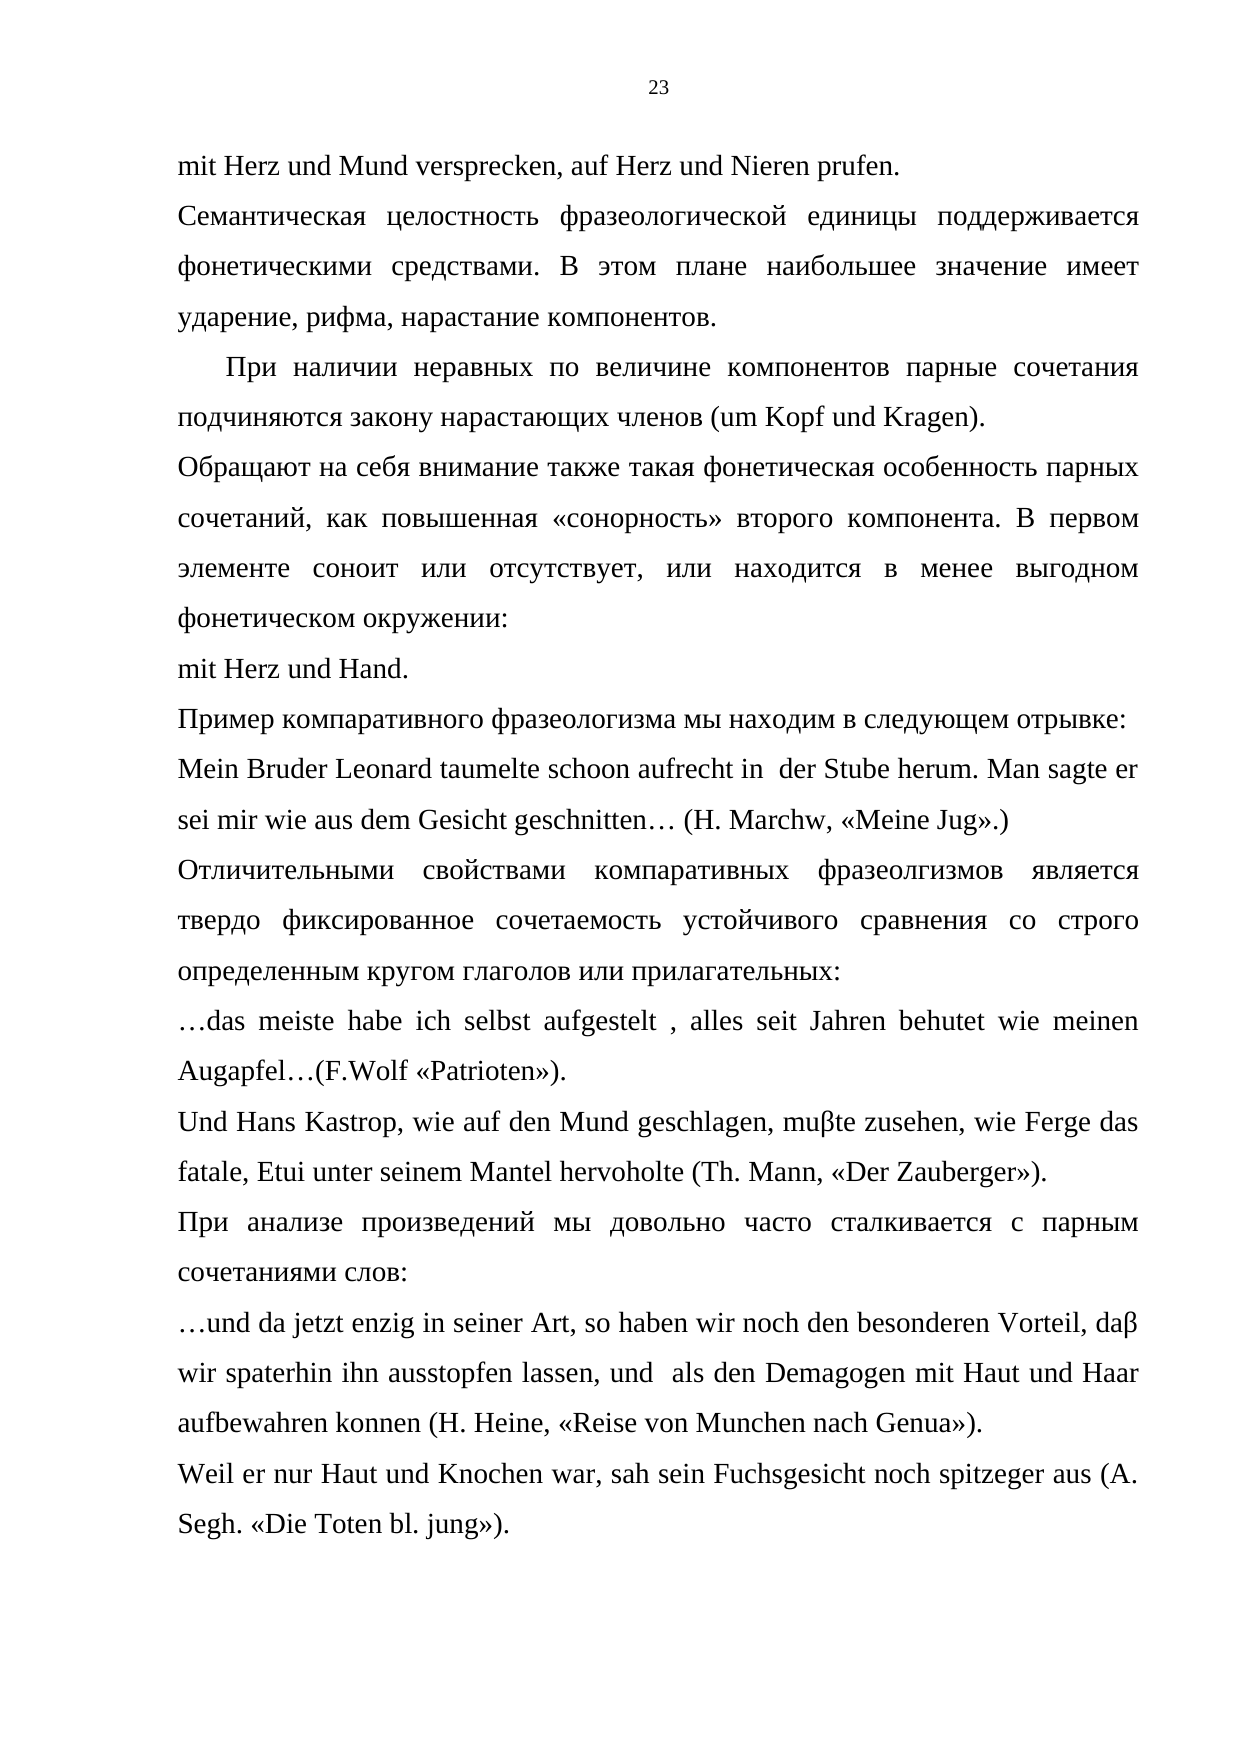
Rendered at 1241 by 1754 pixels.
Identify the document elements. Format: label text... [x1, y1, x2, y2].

text mit Herz und Mund versprecken, auf Herz und Nieren prufen. [177, 148, 1140, 181]
text Семантическая целостность фразеологической единицы поддерживается фонетическими средствами. В этом плане наибольшее значение имеет ударение, рифма, нарастание компонентов. [177, 198, 1140, 332]
text При анализе произведений мы довольно часто сталкивается с парным сочетаниями слов: [177, 1204, 1140, 1288]
text Weil er nur Haut und Knochen war, sah sein Fuchsgesicht noch spitzeger aus (A. Segh. «Die Toten bl. jung»). [177, 1456, 1140, 1540]
text При наличии неравных по величине компонентов парные сочетания подчиняются закону нарастающих членов (um Kopf und Kragen). [177, 349, 1140, 433]
text Обращают на себя внимание также такая фонетическая особенность парных сочетаний, как повышенная «сонорность» второго компонента. В первом элементе соноит или отсутствует, или находится в менее выгодном фонетическом окружении: [177, 449, 1140, 634]
text …und da jetzt enzig in seiner Art, so haben wir noch den besonderen Vorteil, daβ wir spaterhin ihn ausstopfen lassen, und als den Demagogen mit Haut und Haar aufbewahren konnen (H. Heine, «Reise von Munchen nach Genua»). [177, 1305, 1140, 1439]
text …das meiste habe ich selbst aufgestelt , alles seit Jahren behutet wie meinen Augapfel…(F.Wolf «Patrioten»). [177, 1003, 1140, 1087]
text mit Herz und Hand. [177, 651, 1140, 684]
text Mein Bruder Leonard taumelte schoon aufrecht in der Stube herum. Man sagte er sei mir wie aus dem Gesicht geschnitten… (H. Marchw, «Meine Jug».) [177, 751, 1140, 835]
text Пример компаративного фразеологизма мы находим в следующем отрывке: [177, 701, 1140, 735]
text Отличительными свойствами компаративных фразеолгизмов является твердо фиксированное сочетаемость устойчивого сравнения со строго определенным кругом глаголов или прилагательных: [177, 852, 1140, 986]
text Und Hans Kastrop, wie auf den Mund geschlagen, muβte zusehen, wie Ferge das fatale, Etui unter seinem Mantel hervoholte (Th. Mann, «Der Zauberger»). [177, 1104, 1140, 1187]
